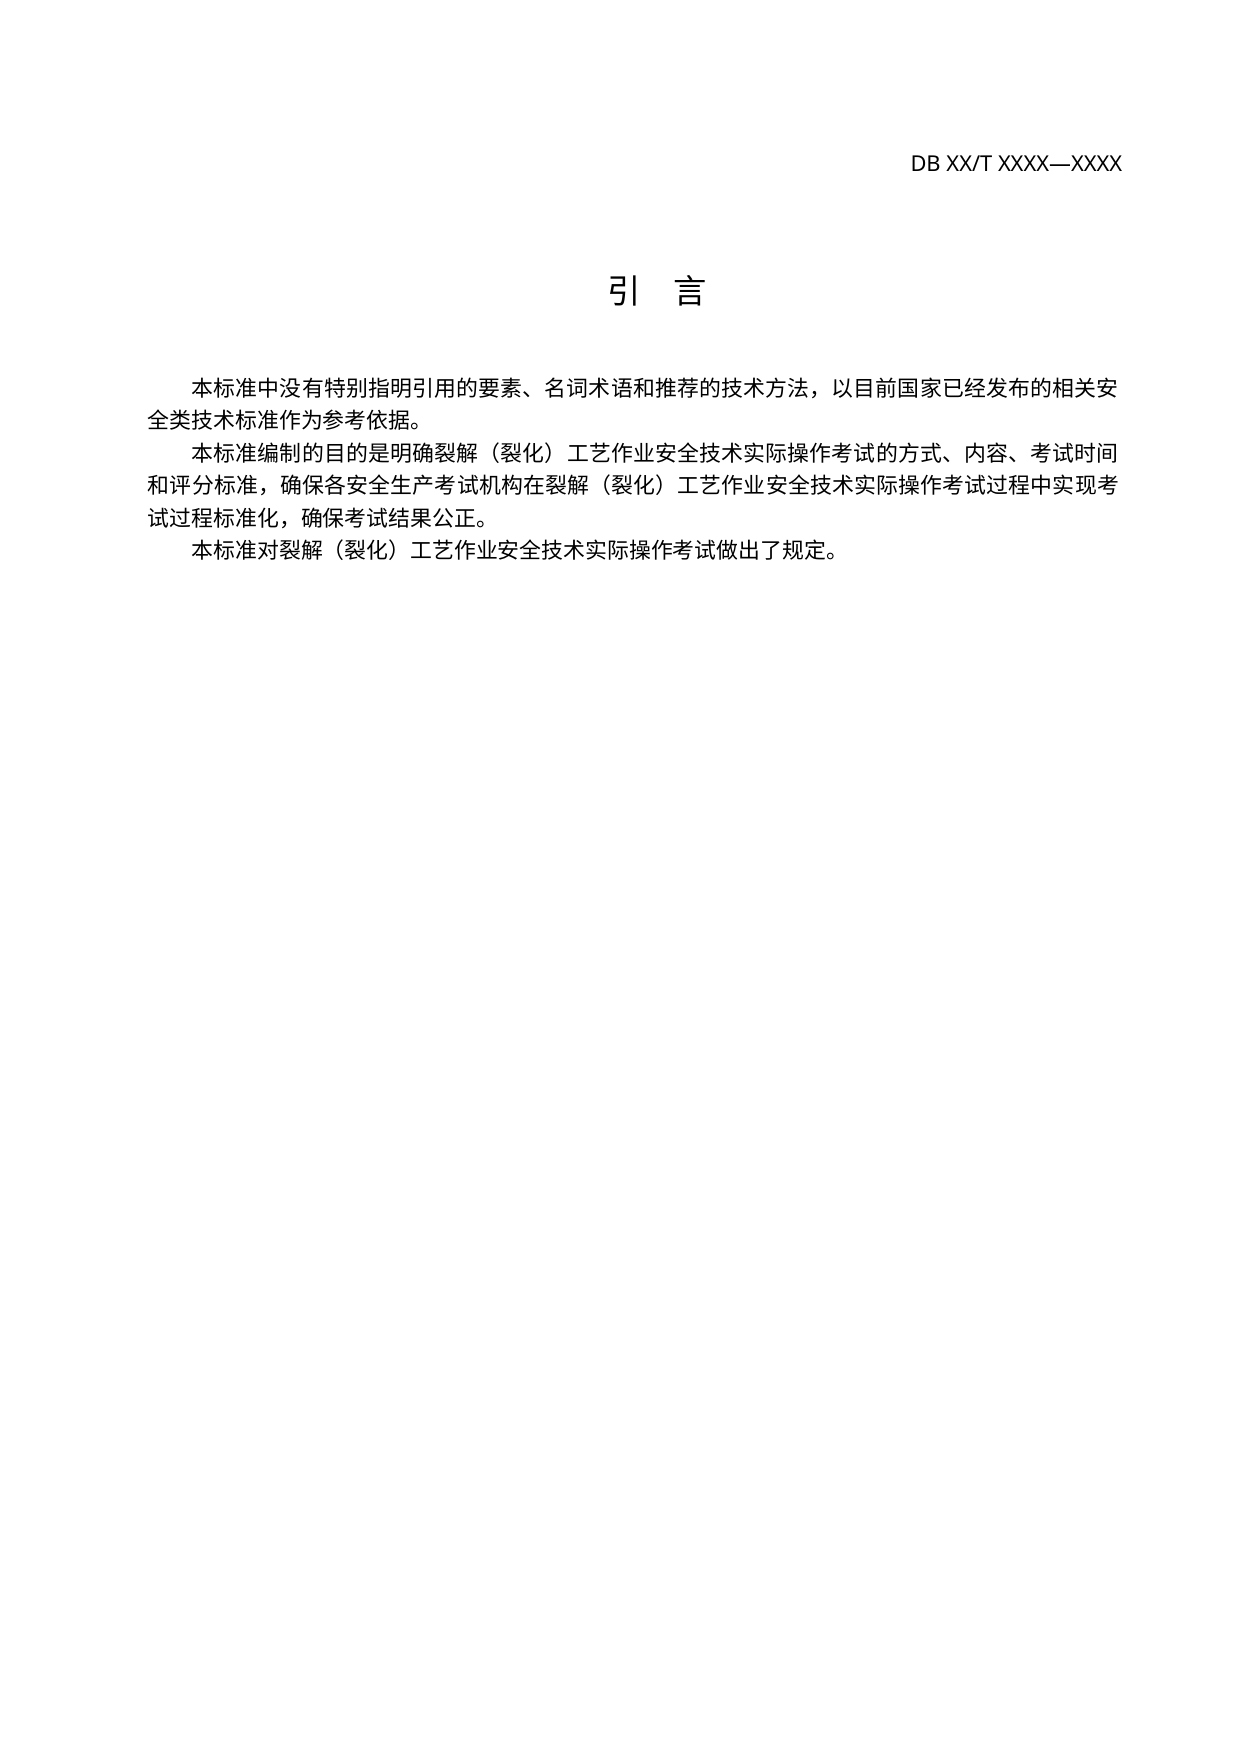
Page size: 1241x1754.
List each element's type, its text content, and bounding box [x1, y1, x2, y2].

text 本标准编制的目的是明确裂解（裂化）工艺作业安全技术实际操作考试的方式、内容、考试时间和评分标准，确保各安全生产考试机构在裂解（裂化）工艺作业安全技术实际操作考试过程中实现考试过程标准化，确保考试结果公正。 [148, 436, 1122, 533]
text 本标准中没有特别指明引用的要素、名词术语和推荐的技术方法，以目前国家已经发布的相关安全类技术标准作为参考依据。 [148, 371, 1122, 436]
text 本标准对裂解（裂化）工艺作业安全技术实际操作考试做出了规定。 [148, 533, 1122, 566]
text 引言 [148, 257, 1122, 322]
